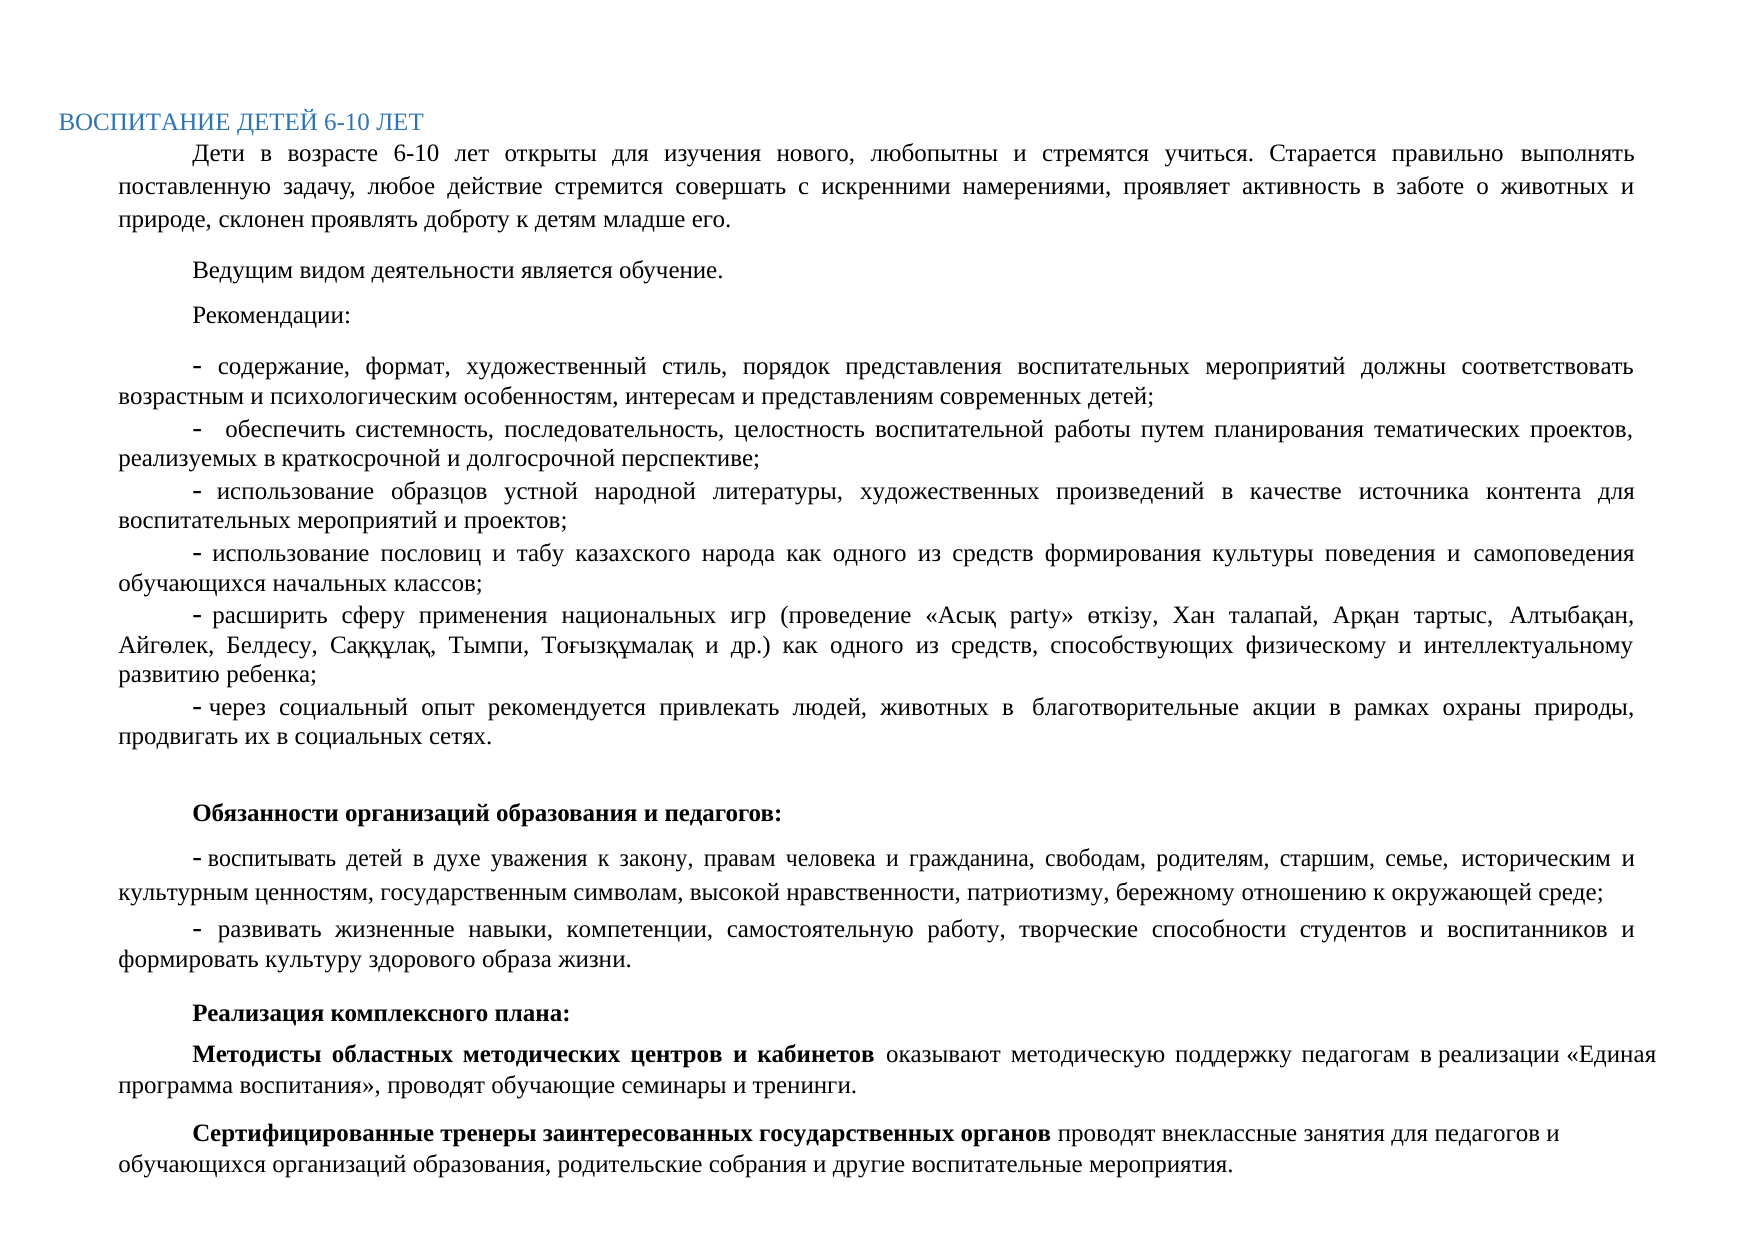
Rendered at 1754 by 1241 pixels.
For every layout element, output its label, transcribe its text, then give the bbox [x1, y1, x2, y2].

subtitle Обязанности организаций образования и педагогов: [192, 798, 1725, 827]
list развивать жизненные навыки, компетенции, самостоятельную работу, творческие способности студентов и воспитанников и формировать культуру здорового образа жизни. [118, 910, 1635, 973]
text Дети в возрасте 6-10 лет открыты для изучения нового, любопытны и стремятся учиться. Старается правильно выполнять поставленную задачу, любое действие стремится совершать с искренними намерениями, проявляет активность в заботе о животных и природе, склонен проявлять доброту к детям младше его. [118, 138, 1634, 233]
subtitle ВОСПИТАНИЕ ДЕТЕЙ 6-10 ЛЕТ [58, 107, 1725, 136]
list использование образцов устной народной литературы, художественных произведений в качестве источника контента для воспитательных мероприятий и проектов; [118, 472, 1635, 534]
text Методисты областных методических центров и кабинетов оказывают методическую поддержку педагогам в реализации «Единая программа воспитания», проводят обучающие семинары и тренинги. [118, 1039, 1725, 1099]
list через социальный опыт рекомендуется привлекать людей, животных в благотворительные акции в рамках охраны природы, продвигать их в социальных сетях. [118, 688, 1634, 750]
list расширить сферу применения национальных игр (проведение «Асық party» өткізу, Хан талапай, Арқан тартыс, Алтыбақан, Айгөлек, Белдесу, Саққұлақ, Тымпи, Тоғызқұмалақ и др.) как одного из средств, способствующих физическому и интеллектуальному развитию ребенка; [118, 597, 1634, 688]
list обеспечить системность, последовательность, целостность воспитательной работы путем планирования тематических проектов, реализуемых в краткосрочной и долгосрочной перспективе; [118, 410, 1634, 472]
list воспитывать детей в духе уважения к закону, правам человека и гражданина, свободам, родителям, старшим, семье, историческим и культурным ценностям, государственным символам, высокой нравственности, патриотизму, бережному отношению к окружающей среде; [118, 839, 1635, 906]
subtitle Реализация комплексного плана: [192, 998, 1725, 1026]
text Ведущим видом деятельности является обучение. [192, 252, 1725, 285]
list использование пословиц и табу казахского народа как одного из средств формирования культуры поведения и самоповедения обучающихся начальных классов; [118, 534, 1635, 597]
list содержание, формат, художественный стиль, порядок представления воспитательных мероприятий должны соответствовать возрастным и психологическим особенностям, интересам и представлениям современных детей; [118, 347, 1634, 410]
text Сертифицированные тренеры заинтересованных государственных органов проводят внеклассные занятия для педагогов и обучающихся организаций образования, родительские собрания и другие воспитательные мероприятия. [118, 1118, 1636, 1177]
text Рекомендации: [192, 300, 1725, 329]
